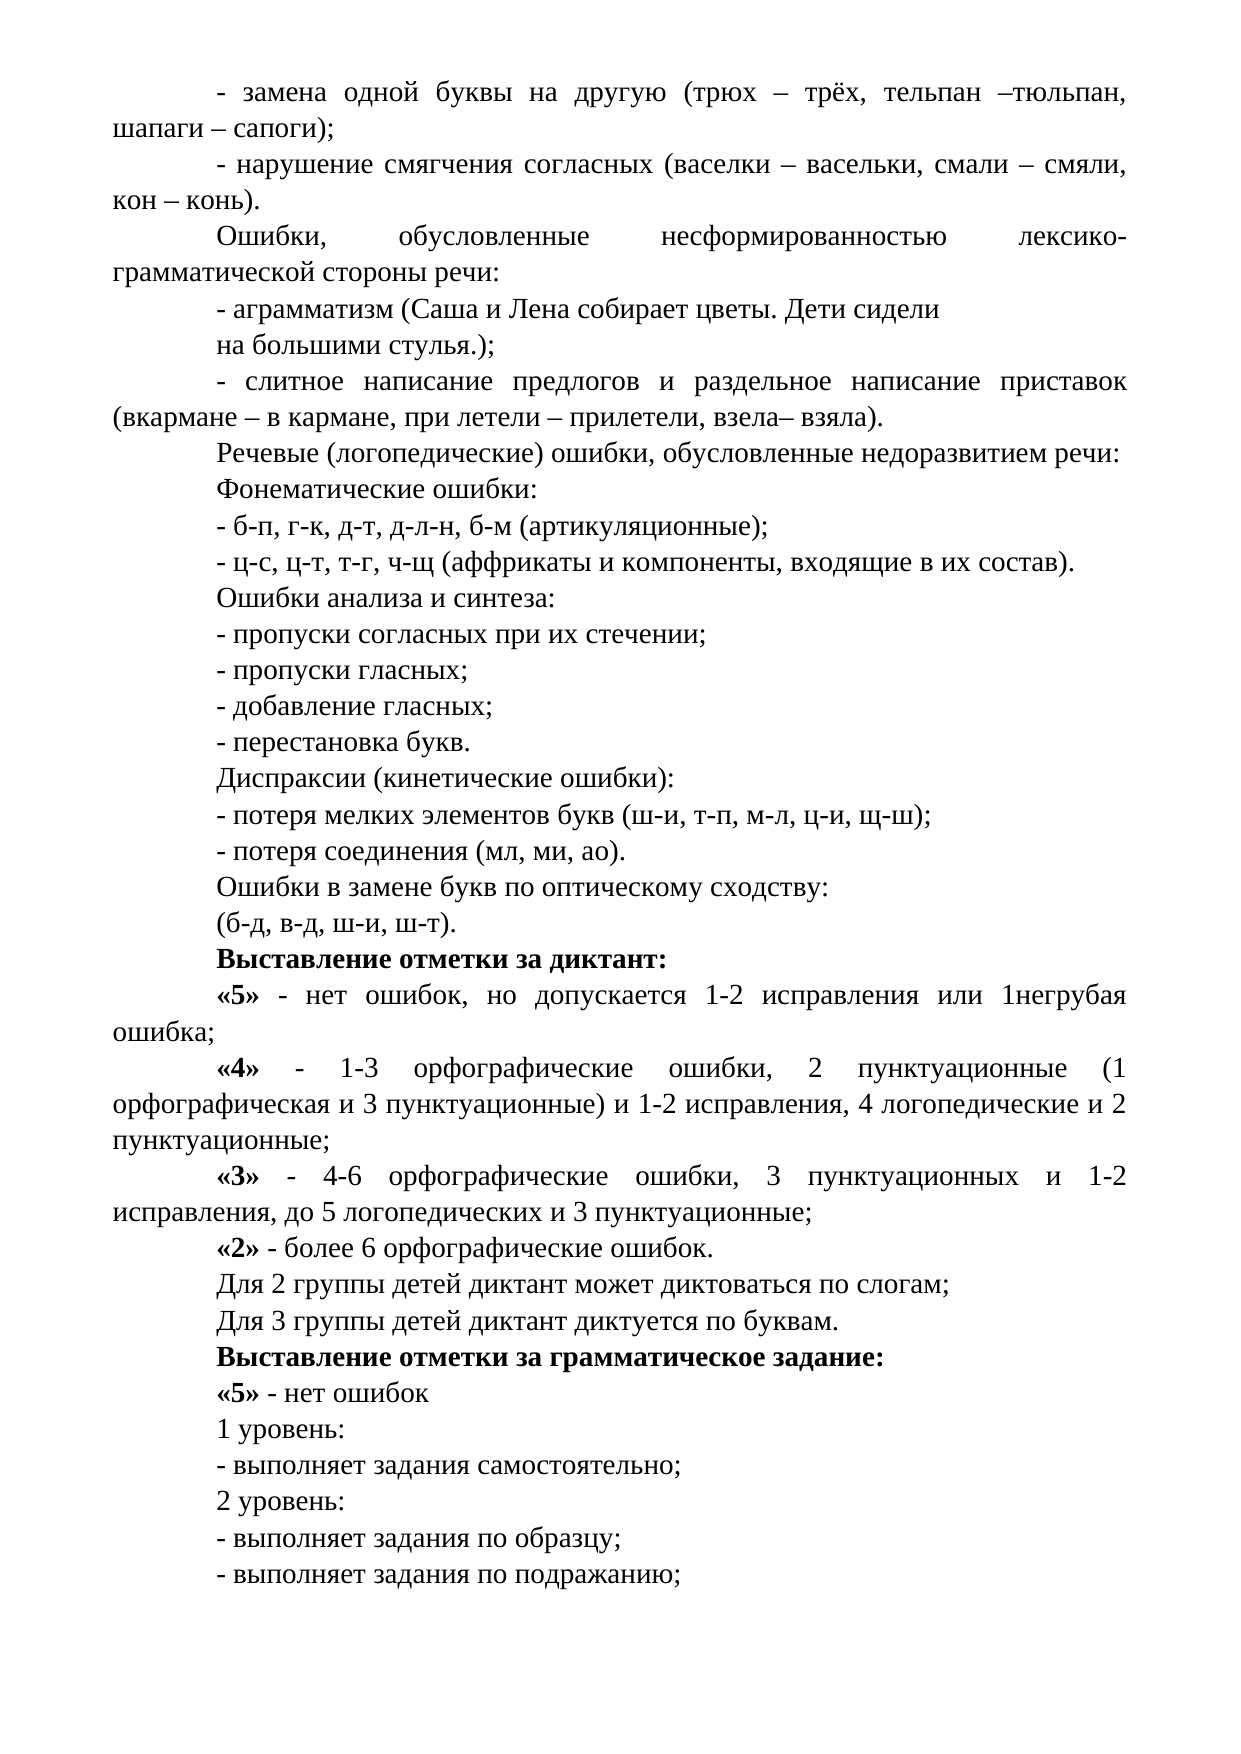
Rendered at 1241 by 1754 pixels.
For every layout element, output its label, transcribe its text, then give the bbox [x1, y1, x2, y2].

text «4» - 1-3 орфографические ошибки, 2 пунктуационные (1 орфографическая и 3 пунктуационные) и 1-2 исправления, 4 логопедические и 2 пунктуационные; [112, 1050, 1128, 1156]
text 2 уровень: [112, 1483, 1128, 1517]
text - ц-с, ц-т, т-г, ч-щ (аффрикаты и компоненты, входящие в их состав). [112, 544, 1128, 577]
text - выполняет задания по подражанию; [112, 1556, 1128, 1589]
text - б-п, г-к, д-т, д-л-н, б-м (артикуляционные); [112, 508, 1128, 541]
text Речевые (логопедические) ошибки, обусловленные недоразвитием речи: [112, 435, 1128, 469]
text Ошибки в замене букв по оптическому сходству: [112, 869, 1128, 903]
text «5» - нет ошибок, но допускается 1-2 исправления или 1негрубая ошибка; [112, 977, 1128, 1047]
text Ошибки, обусловленные несформированностью лексико-грамматической стороны речи: [112, 218, 1128, 288]
text - слитное написание предлогов и раздельное написание приставок (вкармане – в кармане, при летели – прилетели, взела– взяла). [112, 363, 1128, 433]
text - пропуски гласных; [112, 652, 1128, 686]
text - выполняет задания по образцу; [112, 1520, 1128, 1553]
text - перестановка букв. [112, 724, 1128, 758]
text - потеря мелких элементов букв (ш-и, т-п, м-л, ц-и, щ-ш); [112, 797, 1128, 830]
text «5» - нет ошибок [112, 1375, 1128, 1409]
text Диспраксии (кинетические ошибки): [112, 761, 1128, 794]
text - выполняет задания самостоятельно; [112, 1447, 1128, 1481]
text Для 2 группы детей диктант может диктоваться по слогам; [112, 1267, 1128, 1300]
text Для 3 группы детей диктант диктуется по буквам. [112, 1303, 1128, 1336]
text Выставление отметки за диктант: [112, 941, 1128, 975]
text 1 уровень: [112, 1411, 1128, 1445]
text Выставление отметки за грамматическое задание: [112, 1339, 1128, 1372]
text - добавление гласных; [112, 688, 1128, 722]
text - нарушение смягчения согласных (васелки – васельки, смали – смяли, кон – конь). [112, 146, 1128, 216]
text Ошибки анализа и синтеза: [112, 580, 1128, 613]
text - потеря соединения (мл, ми, ао). [112, 833, 1128, 866]
text «2» - более 6 орфографические ошибок. [112, 1231, 1128, 1264]
text - замена одной буквы на другую (трюх – трёх, тельпан –тюльпан, шапаги – сапоги); [112, 74, 1128, 143]
text - пропуски согласных при их стечении; [112, 616, 1128, 649]
text - аграмматизм (Саша и Лена собирает цветы. Дети сидели [112, 291, 1128, 324]
text Фонематические ошибки: [112, 471, 1128, 505]
text «3» - 4-6 орфографические ошибки, 3 пунктуационных и 1-2 исправления, до 5 логопедических и 3 пунктуационные; [112, 1158, 1128, 1228]
text на большими стулья.); [112, 327, 1128, 360]
text (б-д, в-д, ш-и, ш-т). [112, 905, 1128, 939]
